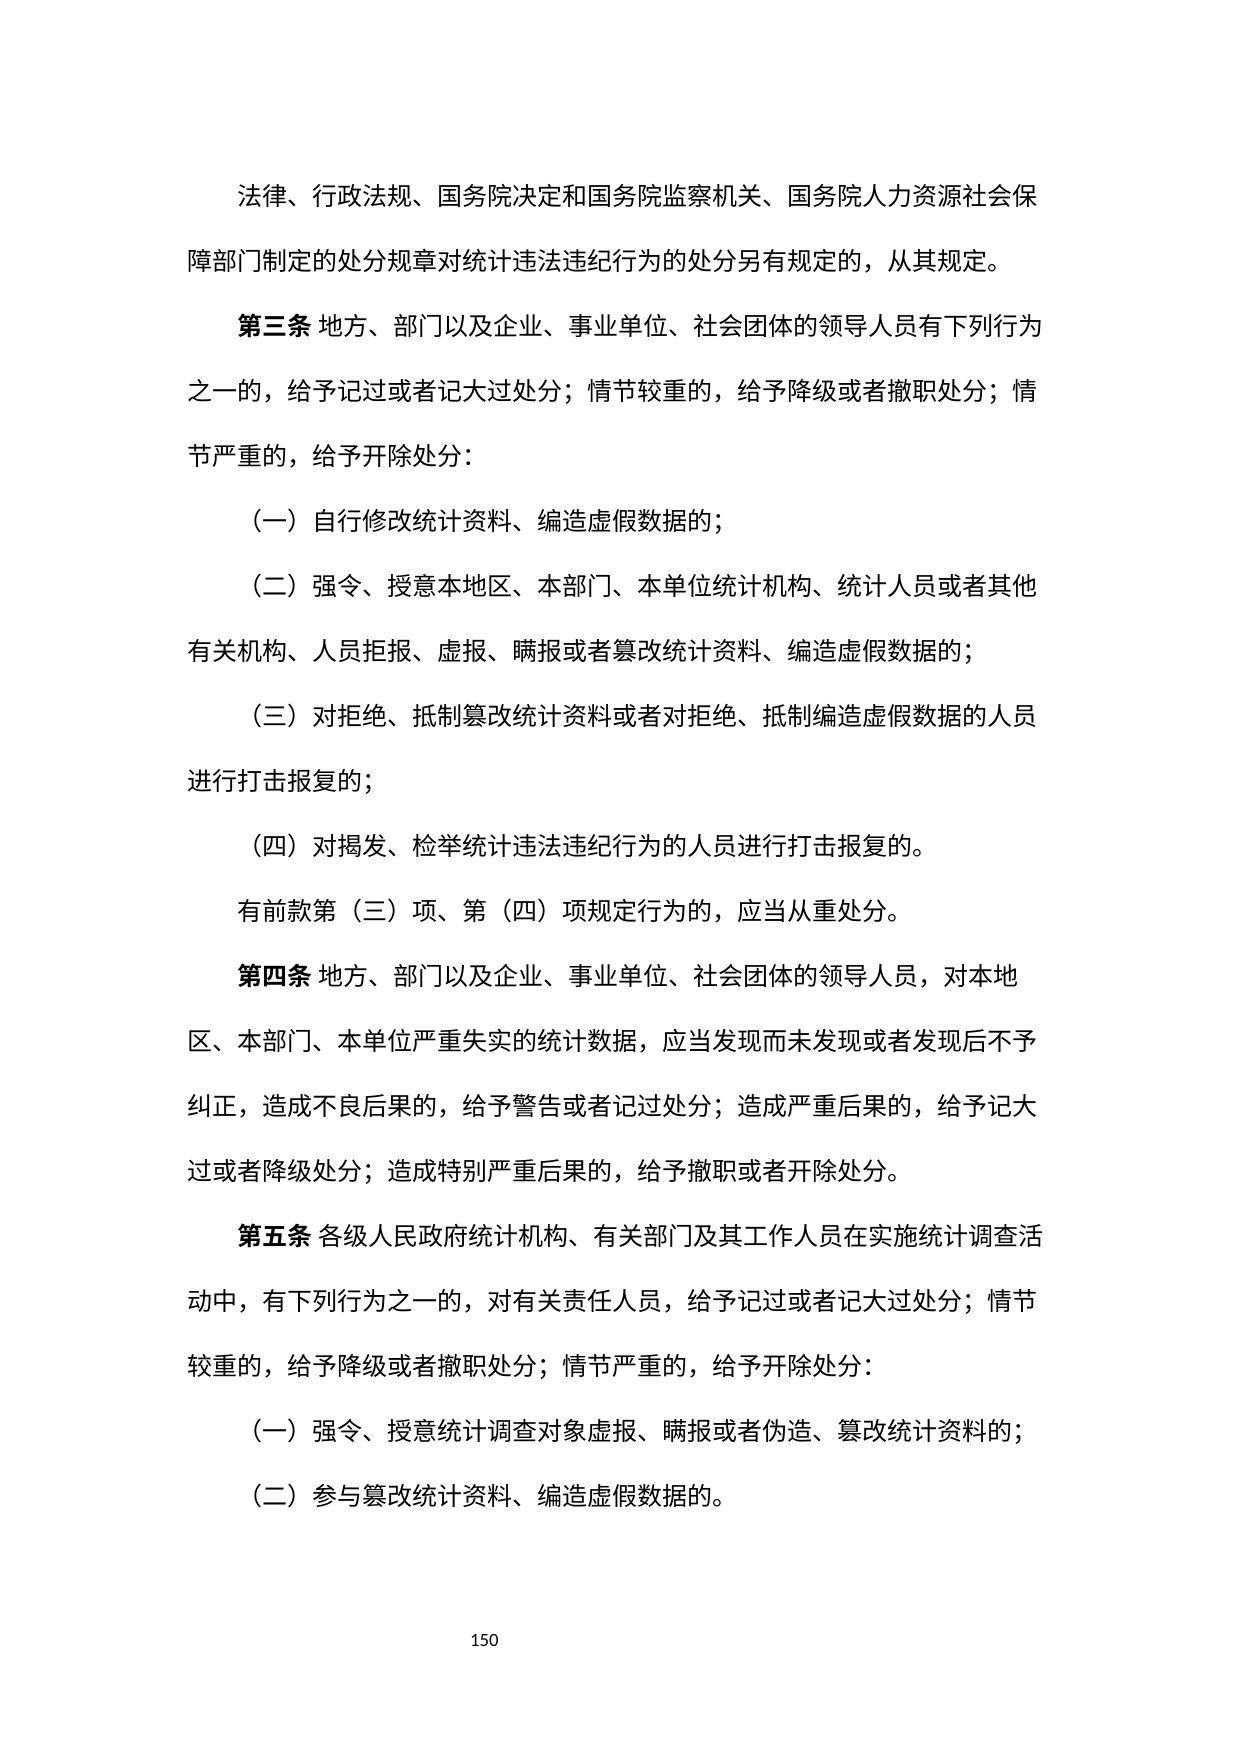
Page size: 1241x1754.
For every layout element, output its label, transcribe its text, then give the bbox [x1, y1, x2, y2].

text （四）对揭发、检举统计违法违纪行为的人员进行打击报复的。 [187, 812, 1053, 877]
text 第五条 各级人民政府统计机构、有关部门及其工作人员在实施统计调查活动中，有下列行为之一的，对有关责任人员，给予记过或者记大过处分；情节较重的，给予降级或者撤职处分；情节严重的，给予开除处分： [187, 1202, 1053, 1397]
text （二）参与篡改统计资料、编造虚假数据的。 [187, 1462, 1053, 1527]
text （三）对拒绝、抵制篡改统计资料或者对拒绝、抵制编造虚假数据的人员进行打击报复的； [187, 682, 1053, 812]
text 第三条 地方、部门以及企业、事业单位、社会团体的领导人员有下列行为之一的，给予记过或者记大过处分；情节较重的，给予降级或者撤职处分；情节严重的，给予开除处分： [187, 292, 1053, 487]
text 第四条 地方、部门以及企业、事业单位、社会团体的领导人员，对本地区、本部门、本单位严重失实的统计数据，应当发现而未发现或者发现后不予纠正，造成不良后果的，给予警告或者记过处分；造成严重后果的，给予记大过或者降级处分；造成特别严重后果的，给予撤职或者开除处分。 [187, 942, 1053, 1202]
text 有前款第（三）项、第（四）项规定行为的，应当从重处分。 [187, 877, 1053, 942]
text 法律、行政法规、国务院决定和国务院监察机关、国务院人力资源社会保障部门制定的处分规章对统计违法违纪行为的处分另有规定的，从其规定。 [187, 162, 1053, 292]
text （一）自行修改统计资料、编造虚假数据的； [187, 487, 1053, 552]
text （一）强令、授意统计调查对象虚报、瞒报或者伪造、篡改统计资料的； [187, 1397, 1053, 1462]
text （二）强令、授意本地区、本部门、本单位统计机构、统计人员或者其他有关机构、人员拒报、虚报、瞒报或者篡改统计资料、编造虚假数据的； [187, 552, 1053, 682]
